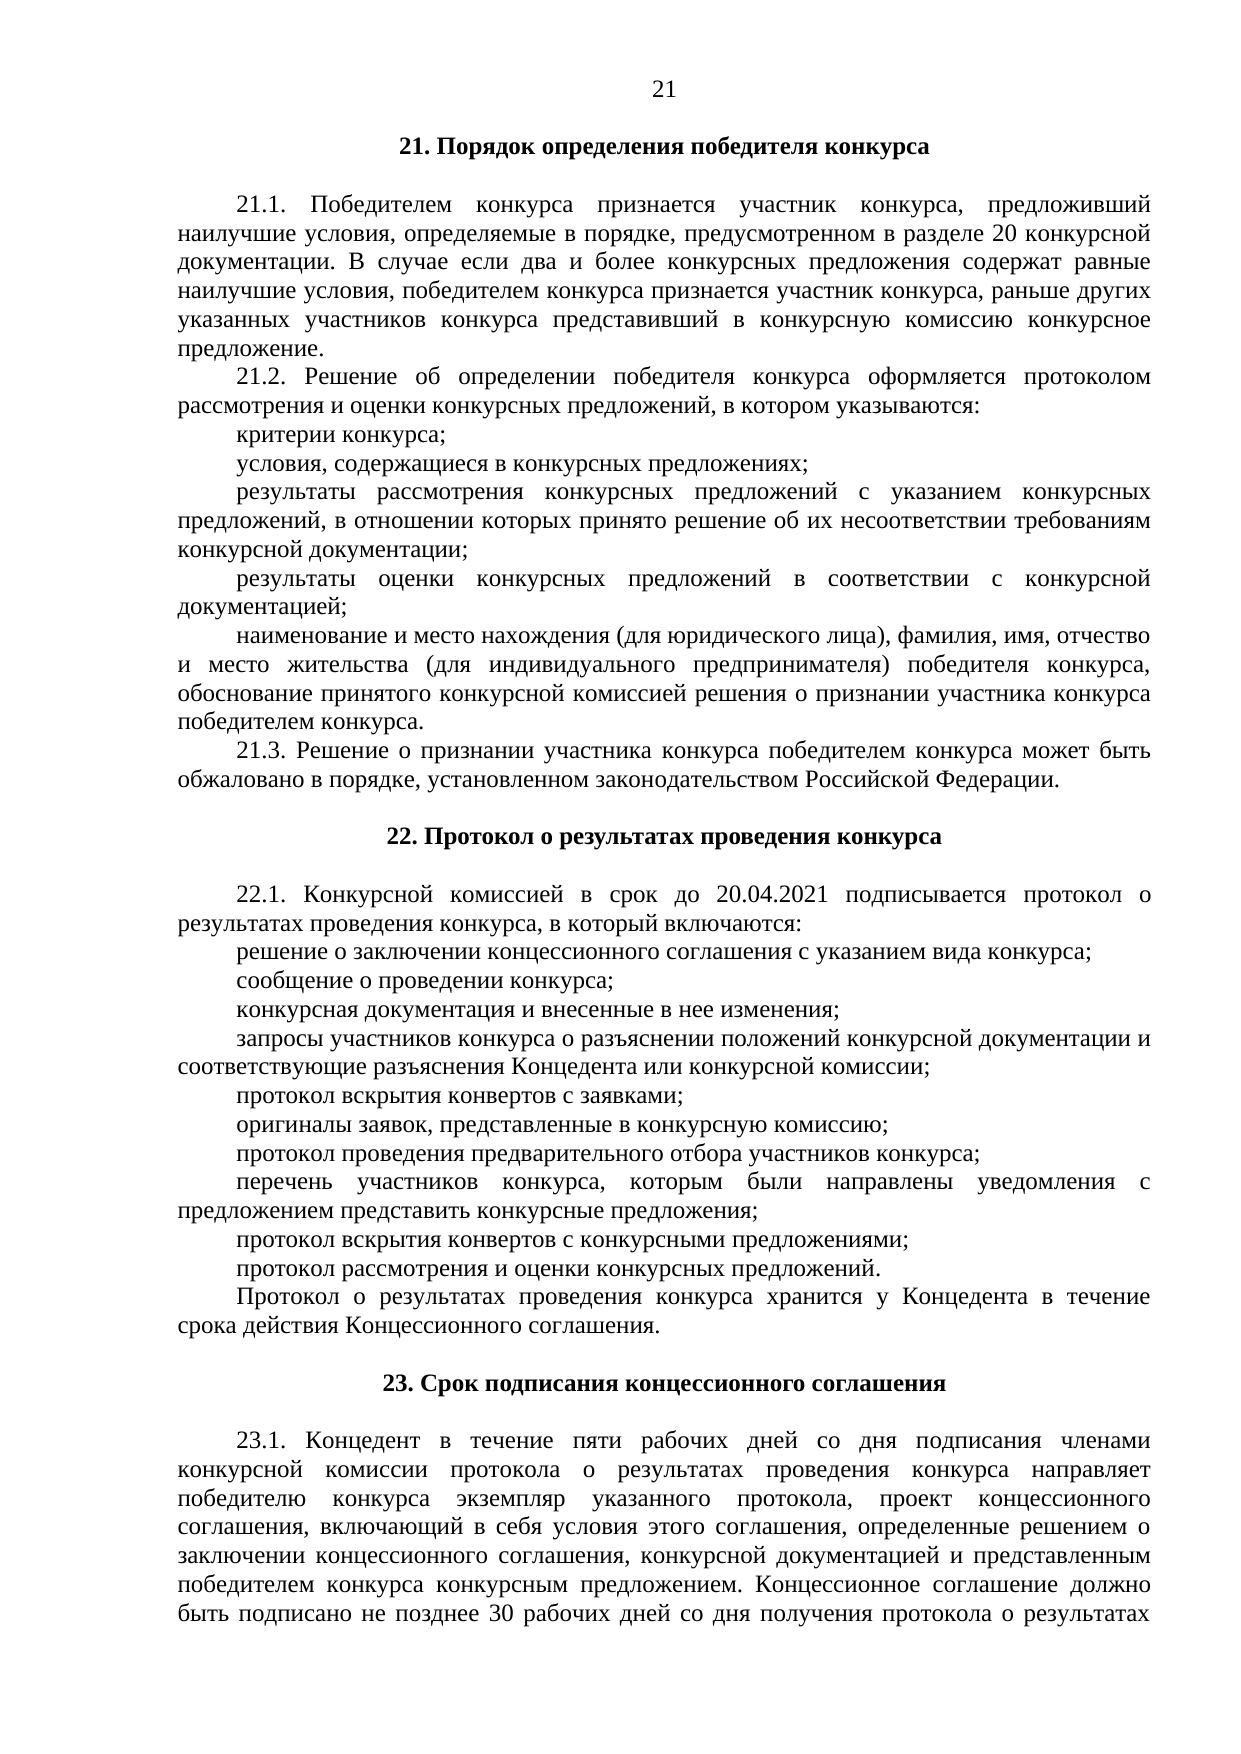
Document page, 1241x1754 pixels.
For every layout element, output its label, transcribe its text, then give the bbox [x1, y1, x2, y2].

text решение о заключении концессионного соглашения с указанием вида конкурса; [177, 936, 1152, 965]
text наименование и место нахождения (для юридического лица), фамилия, имя, отчество и место жительства (для индивидуального предпринимателя) победителя конкурса, обоснование принятого конкурсной комиссией решения о признании участника конкурса победителем конкурса. [177, 620, 1152, 735]
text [177, 1425, 1152, 1626]
text условия, содержащиеся в конкурсных предложениях; [177, 448, 1152, 476]
text конкурсная документация и внесенные в нее изменения; [177, 994, 1152, 1023]
text протокол вскрытия конвертов с конкурсными предложениями; [177, 1224, 1152, 1253]
text перечень участников конкурса, которым были направлены уведомления с предложением представить конкурсные предложения; [177, 1166, 1152, 1224]
subtitle 23. Срок подписания концессионного соглашения [177, 1368, 1152, 1396]
subtitle 22. Протокол о результатах проведения конкурса [177, 821, 1152, 850]
text критерии конкурса; [177, 419, 1152, 448]
text протокол вскрытия конвертов с заявками; [177, 1080, 1152, 1109]
text 21.2. Решение об определении победителя конкурса оформляется протоколом рассмотрения и оценки конкурсных предложений, в котором указываются: [177, 361, 1152, 419]
text результаты рассмотрения конкурсных предложений с указанием конкурсных предложений, в отношении которых принято решение об их несоответствии требованиям конкурсной документации; [177, 476, 1152, 563]
text результаты оценки конкурсных предложений в соответствии с конкурсной документацией; [177, 563, 1152, 620]
text сообщение о проведении конкурса; [177, 965, 1152, 994]
text запросы участников конкурса о разъяснении положений конкурсной документации и соответствующие разъяснения Концедента или конкурсной комиссии; [177, 1023, 1152, 1080]
text Протокол о результатах проведения конкурса хранится у Концедента в течение срока действия Концессионного соглашения. [177, 1281, 1152, 1339]
text протокол проведения предварительного отбора участников конкурса; [177, 1138, 1152, 1166]
subtitle 21. Порядок определения победителя конкурса [177, 131, 1152, 160]
text 21.1. Победителем конкурса признается участник конкурса, предложивший наилучшие условия, определяемые в порядке, предусмотренном в разделе 20 конкурсной документации. В случае если два и более конкурсных предложения содержат равные наилучшие условия, победителем конкурса признается участник конкурса, раньше других указанных участников конкурса представивший в конкурсную комиссию конкурсное предложение. [177, 189, 1152, 361]
text оригиналы заявок, представленные в конкурсную комиссию; [177, 1109, 1152, 1138]
text 22.1. Конкурсной комиссией в срок до 20.04.2021 подписывается протокол о результатах проведения конкурса, в который включаются: [177, 879, 1152, 936]
text протокол рассмотрения и оценки конкурсных предложений. [177, 1253, 1152, 1281]
text 21.3. Решение о признании участника конкурса победителем конкурса может быть обжаловано в порядке, установленном законодательством Российской Федерации. [177, 735, 1152, 793]
